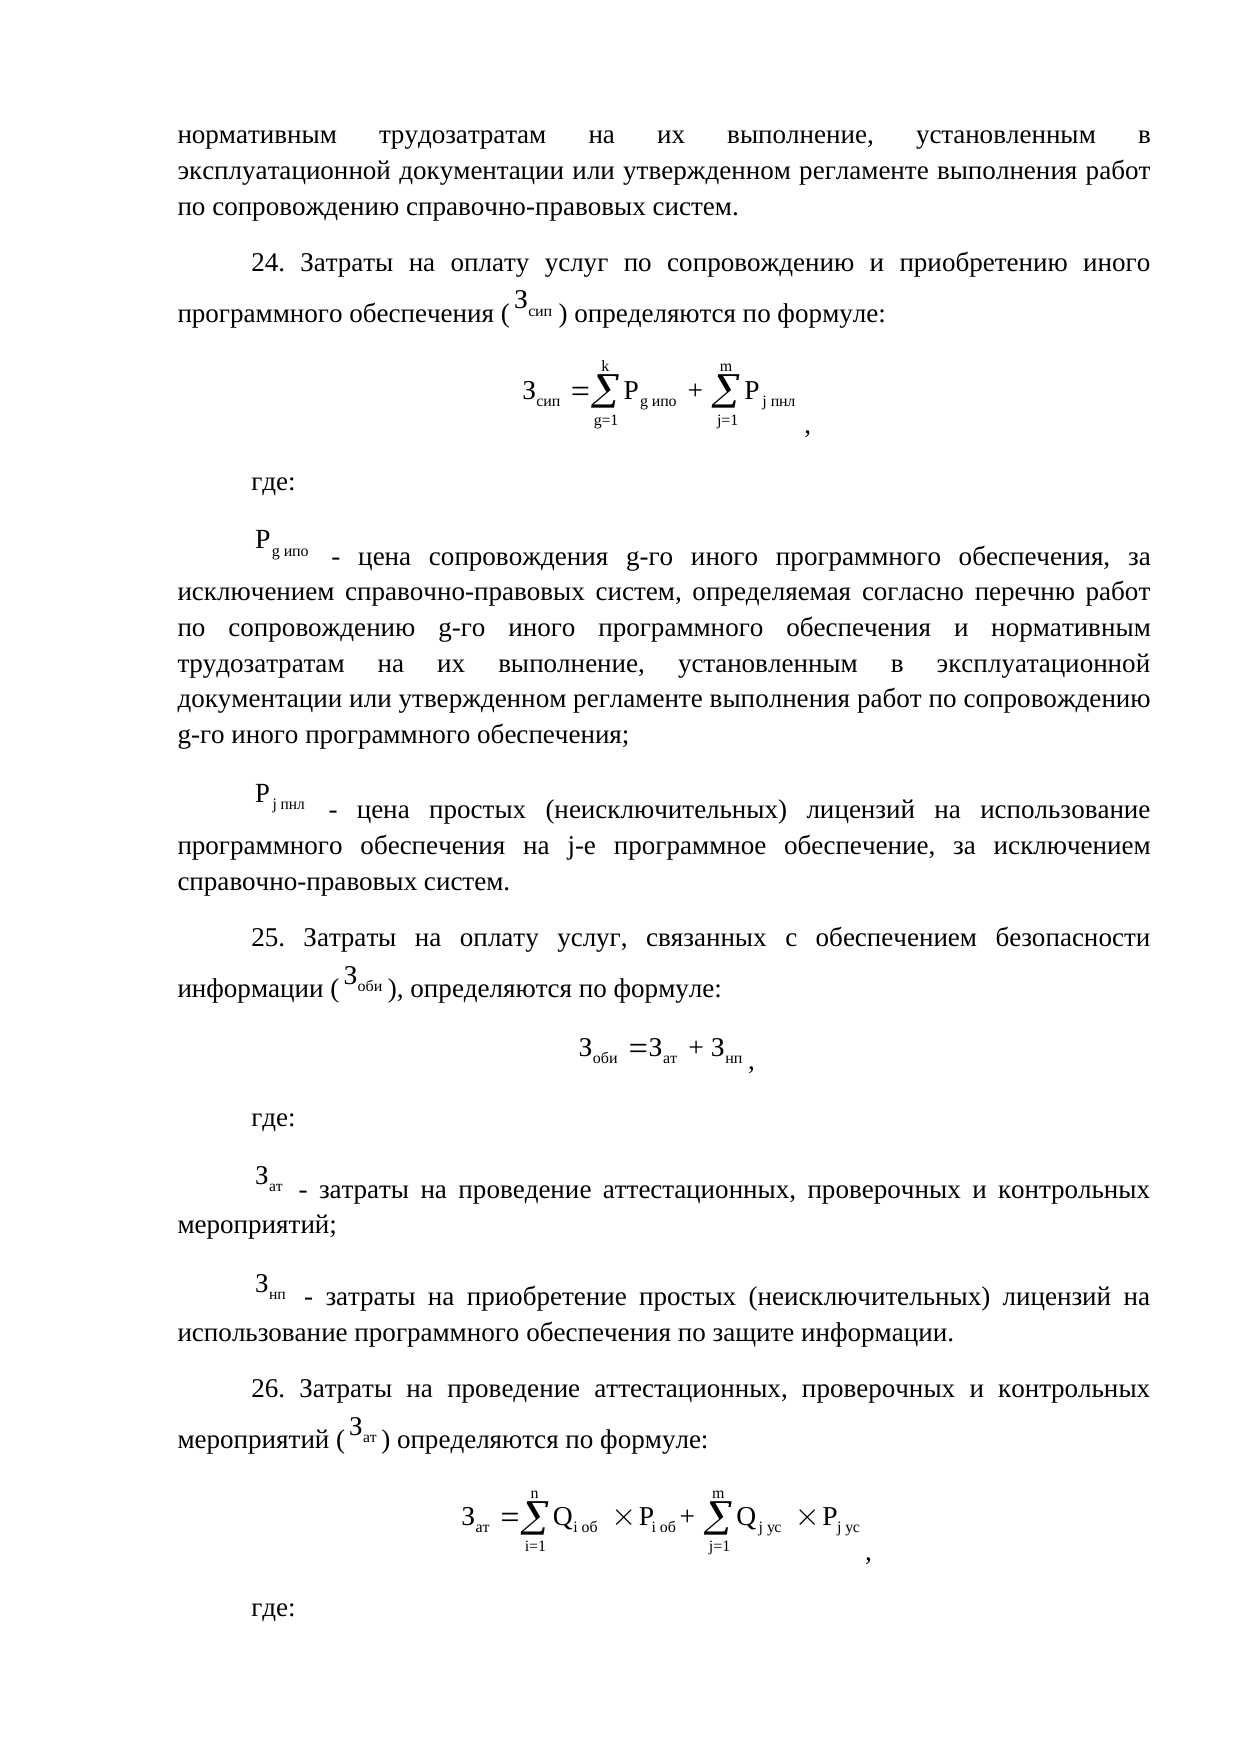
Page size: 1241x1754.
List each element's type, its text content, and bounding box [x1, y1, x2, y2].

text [177, 118, 1152, 221]
text 26. Затраты на проведение аттестационных, проверочных и контрольных мероприятий () определяются по формуле: [177, 1373, 1152, 1455]
text где: [177, 1591, 1152, 1622]
text , [177, 1480, 1152, 1566]
text где: [177, 1101, 1152, 1132]
text где: [177, 465, 1152, 496]
text - затраты на приобретение простых (неисключительных) лицензий на использование программного обеспечения по защите информации. [177, 1265, 1152, 1347]
text - цена простых (неисключительных) лицензий на использование программного обеспечения на j-е программное обеспечение, за исключением справочно-правовых систем. [177, 775, 1152, 896]
text , [177, 354, 1152, 439]
text - затраты на проведение аттестационных, проверочных и контрольных мероприятий; [177, 1157, 1152, 1239]
text - цена сопровождения g-го иного программного обеспечения, за исключением справочно-правовых систем, определяемая согласно перечню работ по сопровождению g-го иного программного обеспечения и нормативным трудозатратам на их выполнение, установленным в эксплуатационной документации или утвержденном регламенте выполнения работ по сопровождению g-го иного программного обеспечения; [177, 521, 1152, 749]
text 24. Затраты на оплату услуг по сопровождению и приобретению иного программного обеспечения () определяются по формуле: [177, 246, 1152, 328]
text , [177, 1029, 1152, 1075]
text 25. Затраты на оплату услуг, связанных с обеспечением безопасности информации (), определяются по формуле: [177, 921, 1152, 1003]
